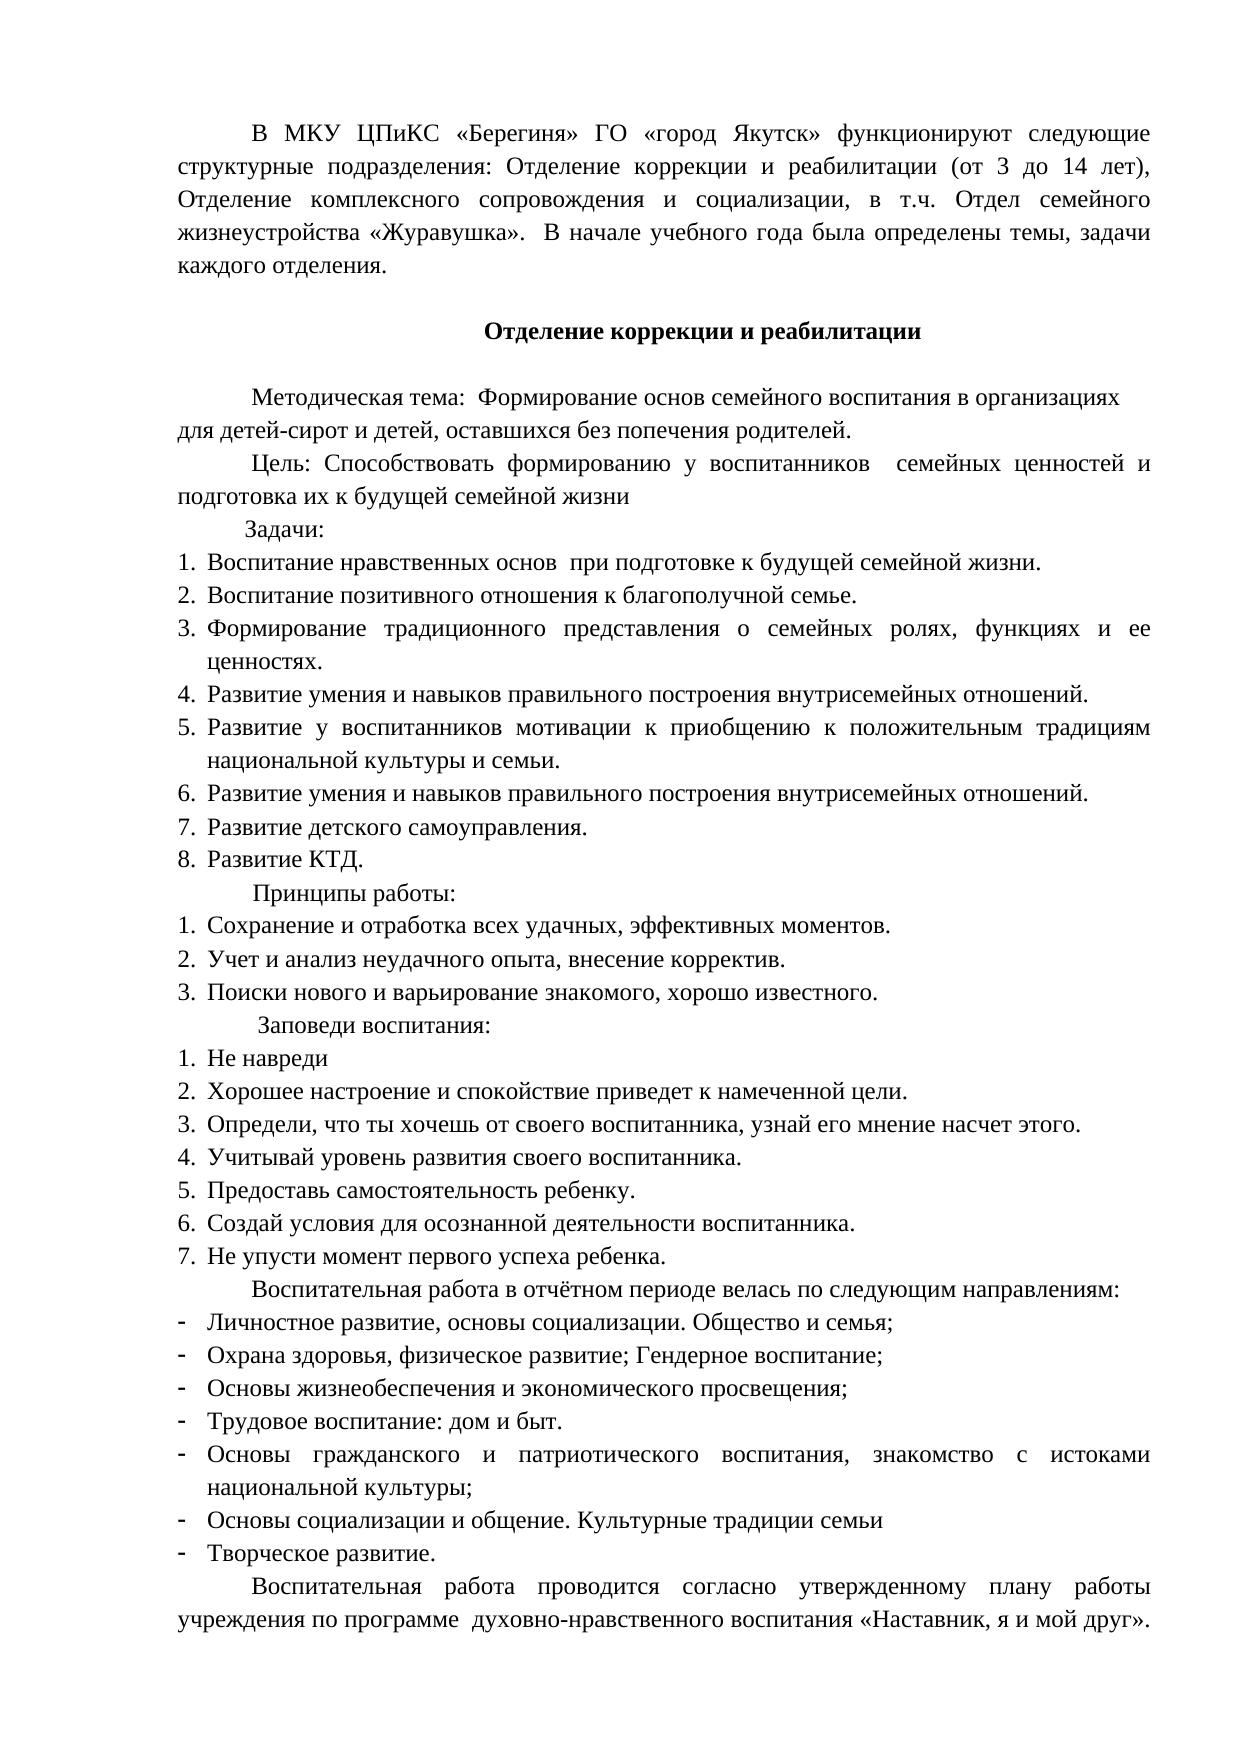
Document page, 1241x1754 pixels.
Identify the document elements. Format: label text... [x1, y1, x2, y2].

list Охрана здоровья, физическое развитие; Гендерное воспитание; [177, 1340, 1152, 1369]
text В МКУ ЦПиКС «Берегиня» ГО «город Якутск» функционируют следующие структурные подразделения: Отделение коррекции и реабилитации (от 3 до 14 лет), Отделение комплексного сопровождения и социализации, в т.ч. Отдел семейного жизнеустройства «Журавушка». В начале учебного года была определены темы, задачи каждого отделения. [177, 118, 1152, 279]
list Не упусти момент первого успеха ребенка. [177, 1241, 1152, 1269]
text Заповеди воспитания: [177, 1010, 1152, 1038]
list Формирование традиционного представления о семейных ролях, функциях и ее ценностях. [177, 613, 1152, 675]
list Создай условия для осознанной деятельности воспитанника. [177, 1208, 1152, 1237]
list Воспитание нравственных основ при подготовке к будущей семейной жизни. [177, 547, 1152, 576]
list Личностное развитие, основы социализации. Общество и семья; [177, 1307, 1152, 1336]
text Задачи: [177, 514, 1152, 543]
list Не навреди [177, 1043, 1152, 1071]
list Трудовое воспитание: дом и быт. [177, 1406, 1152, 1435]
list Развитие умения и навыков правильного построения внутрисемейных отношений. [177, 679, 1152, 708]
text Отделение коррекции и реабилитации [290, 316, 1152, 345]
text Принципы работы: [252, 878, 1152, 906]
list Воспитание позитивного отношения к благополучной семье. [177, 580, 1152, 609]
list Развитие КТД. [177, 844, 1152, 873]
list Развитие умения и навыков правильного построения внутрисемейных отношений. [177, 778, 1152, 807]
text Методическая тема: Формирование основ семейного воспитания в организациях для детей-сирот и детей, оставшихся без попечения родителей. [177, 382, 1152, 444]
text Цель: Способствовать формированию у воспитанников семейных ценностей и подготовка их к будущей семейной жизни [177, 448, 1152, 510]
list Развитие детского самоуправления. [177, 812, 1152, 840]
list Развитие у воспитанников мотивации к приобщению к положительным традициям национальной культуры и семьи. [177, 712, 1152, 774]
list Творческое развитие. [177, 1538, 1152, 1567]
list Основы социализации и общение. Культурные традиции семьи [177, 1505, 1152, 1534]
list Поиски нового и варьирование знакомого, хорошо известного. [177, 977, 1152, 1005]
text Воспитательная работа в отчётном периоде велась по следующим направлениям: [177, 1274, 1152, 1303]
list Учитывай уровень развития своего воспитанника. [177, 1142, 1152, 1171]
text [177, 1571, 1152, 1633]
list Основы гражданского и патриотического воспитания, знакомство с истоками национальной культуры; [177, 1439, 1152, 1501]
list Основы жизнеобеспечения и экономического просвещения; [177, 1373, 1152, 1402]
list Определи, что ты хочешь от своего воспитанника, узнай его мнение насчет этого. [177, 1109, 1152, 1137]
list Учет и анализ неудачного опыта, внесение корректив. [177, 944, 1152, 972]
list Предоставь самостоятельность ребенку. [177, 1175, 1152, 1203]
list Хорошее настроение и спокойствие приведет к намеченной цели. [177, 1076, 1152, 1104]
list Сохранение и отработка всех удачных, эффективных моментов. [177, 911, 1152, 939]
